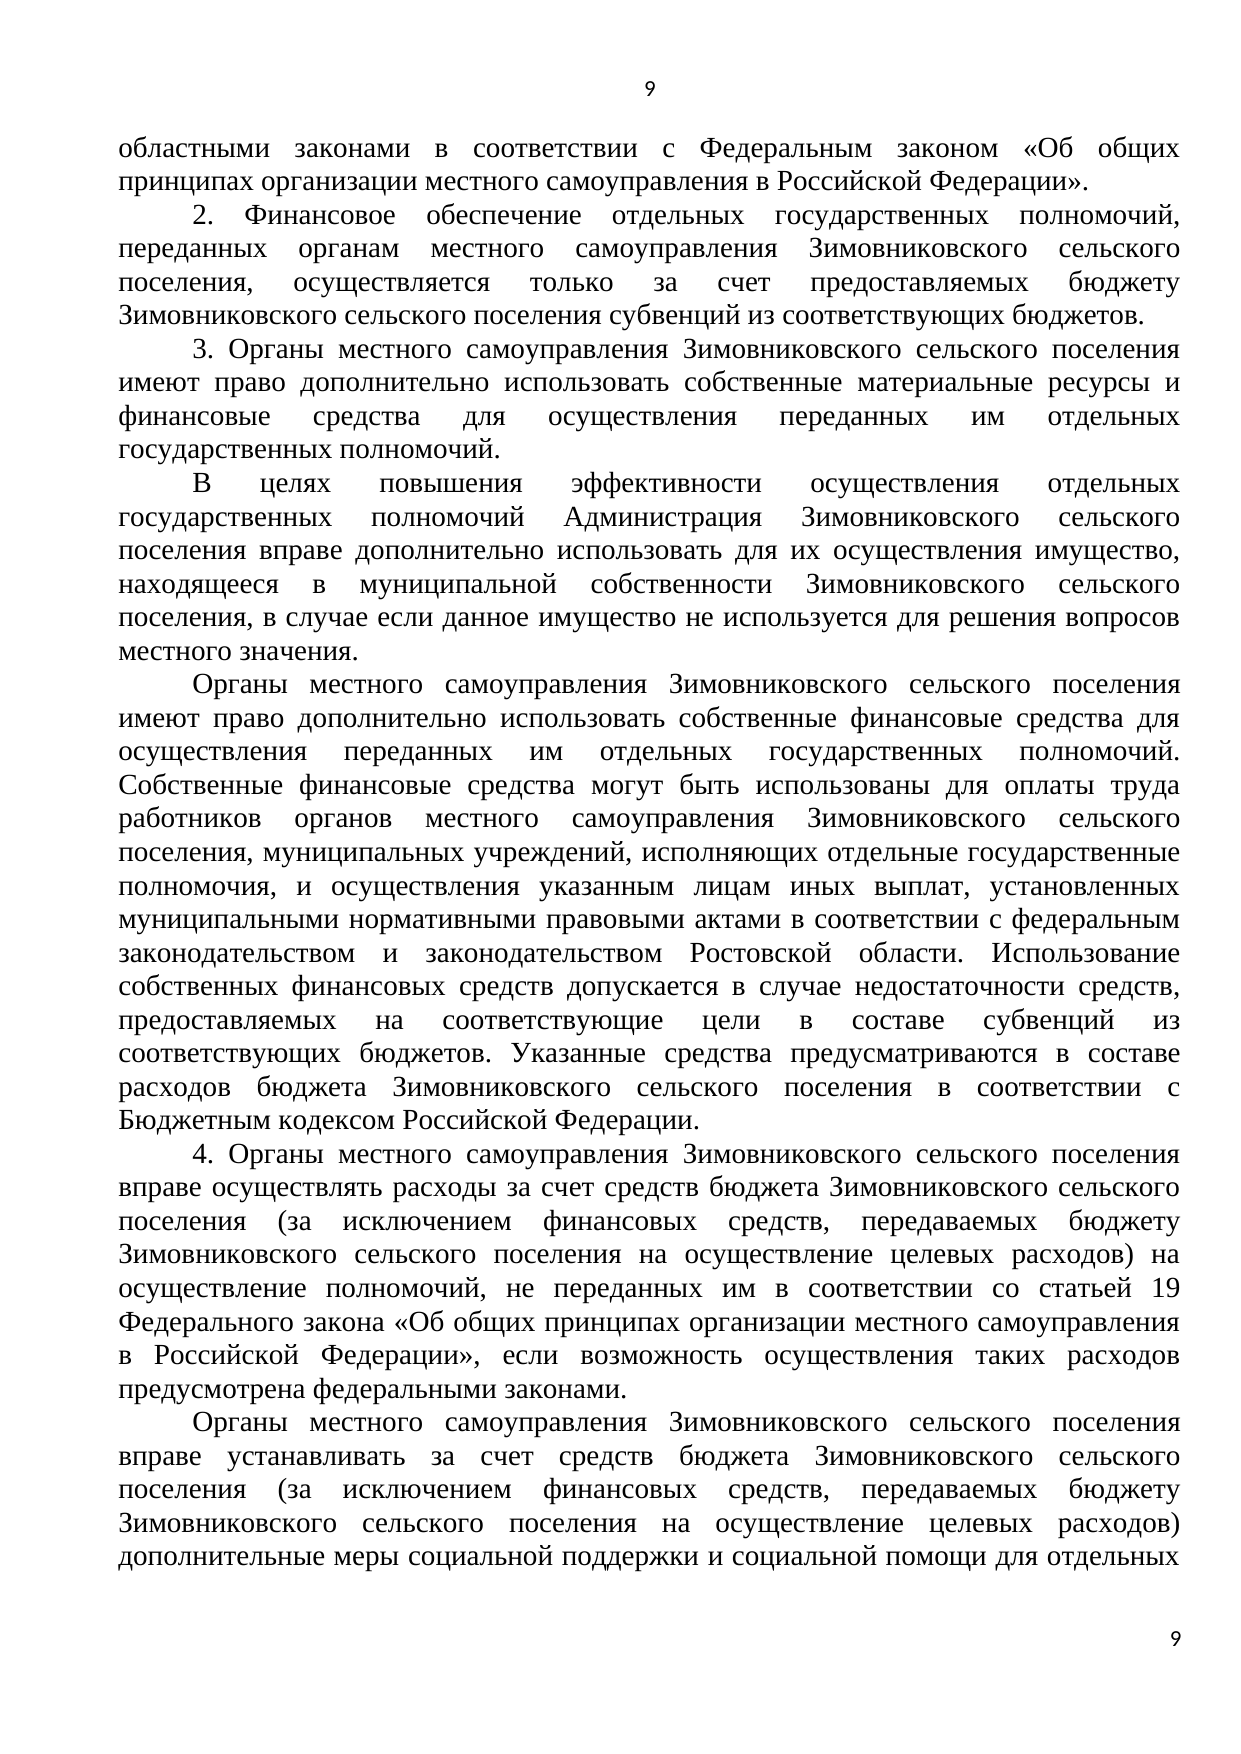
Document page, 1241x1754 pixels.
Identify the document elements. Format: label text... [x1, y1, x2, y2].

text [118, 130, 1181, 197]
text Органы местного самоуправления Зимовниковского сельского поселения имеют право дополнительно использовать собственные финансовые средства для осуществления переданных им отдельных государственных полномочий. Собственные финансовые средства могут быть использованы для оплаты труда работников органов местного самоуправления Зимовниковского сельского поселения, муниципальных учреждений, исполняющих отдельные государственные полномочия, и осуществления указанным лицам иных выплат, установленных муниципальными нормативными правовыми актами в соответствии с федеральным законодательством и законодательством Ростовской области. Использование собственных финансовых средств допускается в случае недостаточности средств, предоставляемых на соответствующие цели в составе субвенций из соответствующих бюджетов. Указанные средства предусматриваются в составе расходов бюджета Зимовниковского сельского поселения в соответствии с Бюджетным кодексом Российской Федерации. [118, 666, 1181, 1136]
text 3. Органы местного самоуправления Зимовниковского сельского поселения имеют право дополнительно использовать собственные материальные ресурсы и финансовые средства для осуществления переданных им отдельных государственных полномочий. [118, 331, 1181, 465]
text 4. Органы местного самоуправления Зимовниковского сельского поселения вправе осуществлять расходы за счет средств бюджета Зимовниковского сельского поселения (за исключением финансовых средств, передаваемых бюджету Зимовниковского сельского поселения на осуществление целевых расходов) на осуществление полномочий, не переданных им в соответствии со статьей 19 Федерального закона «Об общих принципах организации местного самоуправления в Российской Федерации», если возможность осуществления таких расходов предусмотрена федеральными законами. [118, 1136, 1181, 1404]
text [118, 1404, 1181, 1572]
text 2. Финансовое обеспечение отдельных государственных полномочий, переданных органам местного самоуправления Зимовниковского сельского поселения, осуществляется только за счет предоставляемых бюджету Зимовниковского сельского поселения субвенций из соответствующих бюджетов. [118, 197, 1181, 331]
text В целях повышения эффективности осуществления отдельных государственных полномочий Администрация Зимовниковского сельского поселения вправе дополнительно использовать для их осуществления имущество, находящееся в муниципальной собственности Зимовниковского сельского поселения, в случае если данное имущество не используется для решения вопросов местного значения. [118, 465, 1181, 666]
